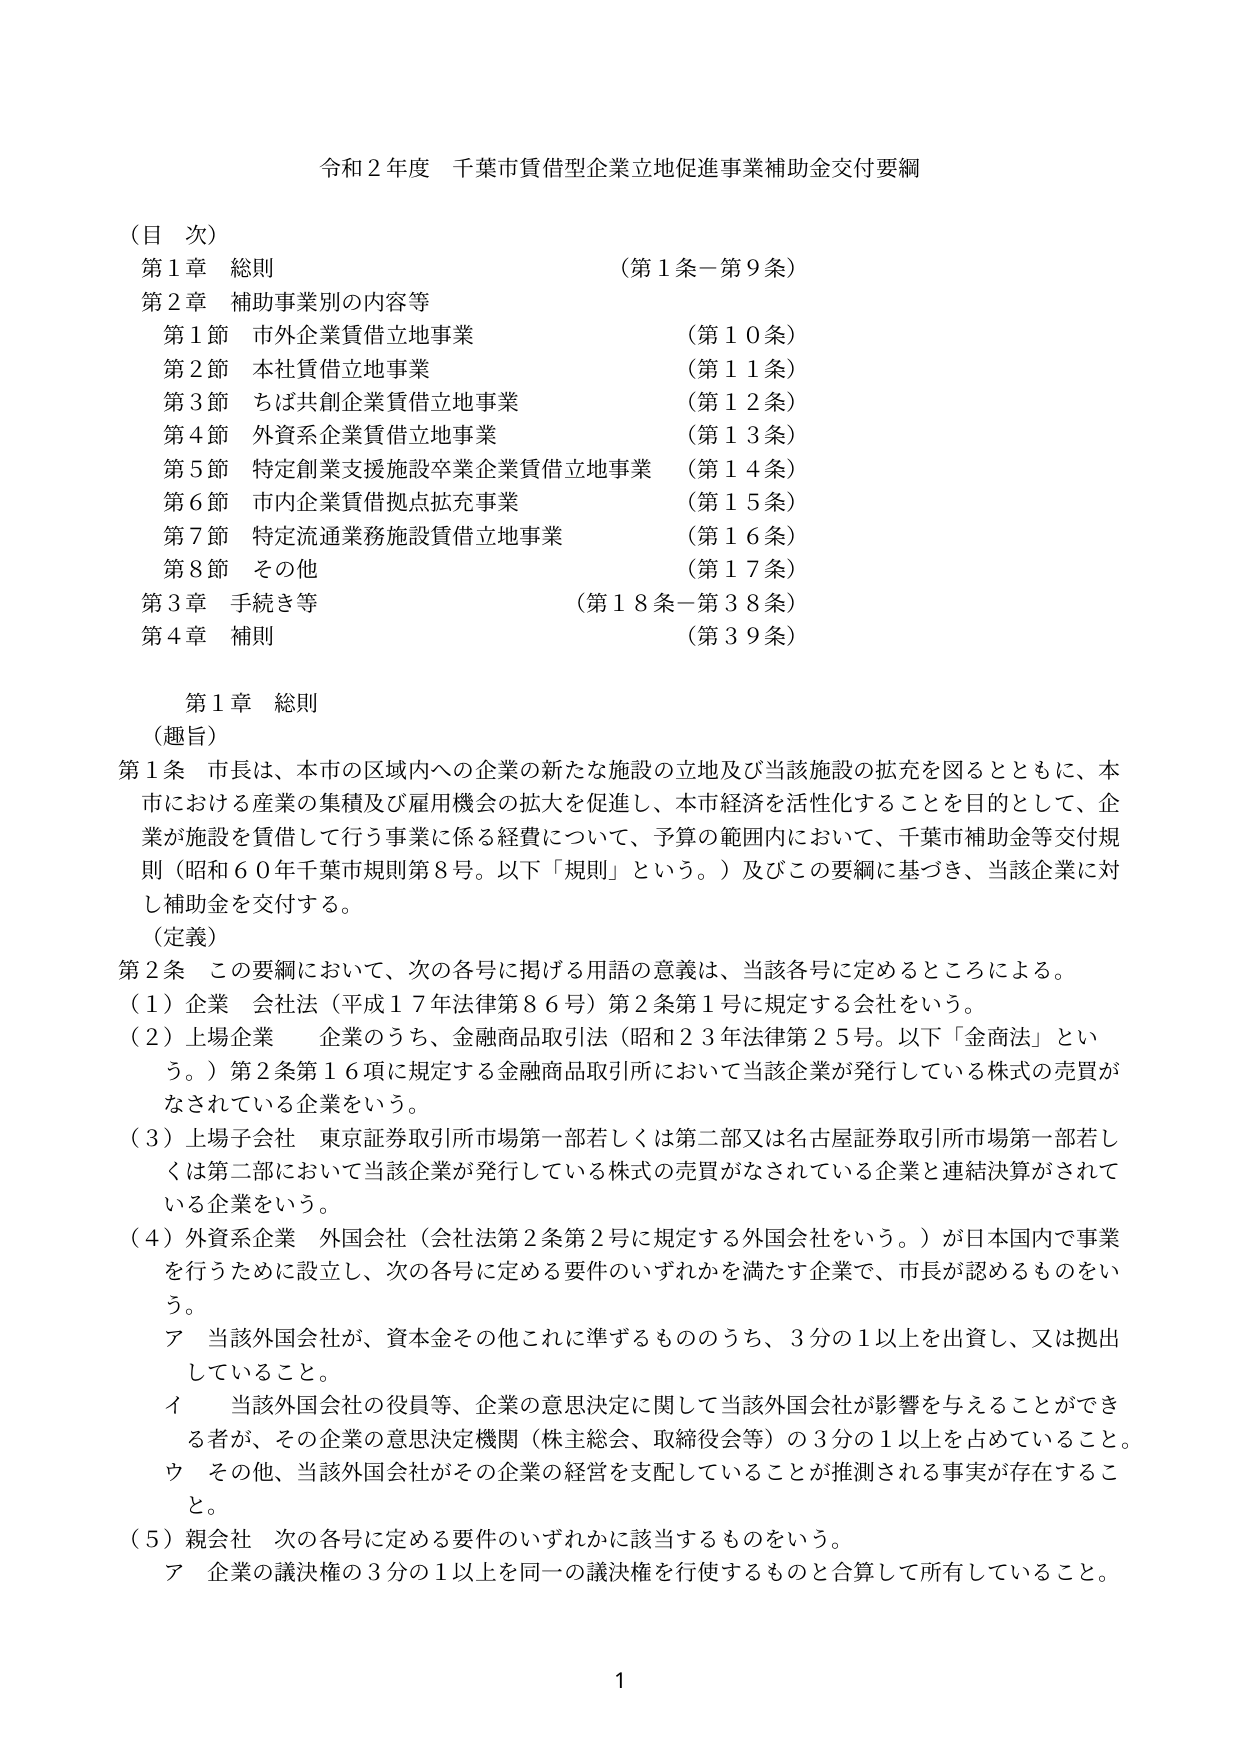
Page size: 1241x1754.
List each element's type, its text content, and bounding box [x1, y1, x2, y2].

text （１）企業 会社法（平成１７年法律第８６号）第２条第１号に規定する会社をいう。 [118, 986, 1122, 1019]
text ア 企業の議決権の３分の１以上を同一の議決権を行使するものと合算して所有していること。 [118, 1554, 1122, 1588]
text 第５節 特定創業支援施設卒業企業賃借立地事業 （第１４条） [118, 451, 1122, 484]
text 第３章 手続き等 （第１８条－第３８条） [118, 585, 1122, 618]
text （３）上場子会社 東京証券取引所市場第一部若しくは第二部又は名古屋証券取引所市場第一部若しくは第二部において当該企業が発行している株式の売買がなされている企業と連結決算がされている企業をいう。 [118, 1120, 1122, 1220]
text イ 当該外国会社の役員等、企業の意思決定に関して当該外国会社が影響を与えることができる者が、その企業の意思決定機関（株主総会、取締役会等）の３分の１以上を占めていること。 [163, 1387, 1122, 1454]
text （５）親会社 次の各号に定める要件のいずれかに該当するものをいう。 [118, 1521, 1122, 1554]
text 第２条 この要綱において、次の各号に掲げる用語の意義は、当該各号に定めるところによる。 [118, 953, 1122, 986]
text 第６節 市内企業賃借拠点拡充事業 （第１５条） [118, 484, 1122, 518]
text （定義） [118, 919, 1122, 953]
text ア 当該外国会社が、資本金その他これに準ずるもののうち、３分の１以上を出資し、又は拠出していること。 [163, 1321, 1122, 1387]
text （趣旨） [118, 719, 1122, 752]
text （４）外資系企業 外国会社（会社法第２条第２号に規定する外国会社をいう。）が日本国内で事業を行うために設立し、次の各号に定める要件のいずれかを満たす企業で、市長が認めるものをいう。 [118, 1220, 1122, 1321]
text 第３節 ちば共創企業賃借立地事業 （第１２条） [118, 384, 1122, 418]
text 第８節 その他 （第１７条） [118, 551, 1122, 585]
text （２）上場企業 企業のうち、金融商品取引法（昭和２３年法律第２５号。以下「金商法」という。）第２条第１６項に規定する金融商品取引所において当該企業が発行している株式の売買がなされている企業をいう。 [118, 1019, 1122, 1120]
text （目 次） [118, 217, 1122, 251]
text 第１章 総則 （第１条－第９条） [118, 251, 1122, 284]
text 第２節 本社賃借立地事業 （第１１条） [118, 351, 1122, 384]
text 第７節 特定流通業務施設賃借立地事業 （第１６条） [118, 518, 1122, 551]
text 第４章 補則 （第３９条） [118, 618, 1122, 652]
text 第４節 外資系企業賃借立地事業 （第１３条） [118, 418, 1122, 451]
text 第２章 補助事業別の内容等 [118, 284, 1122, 317]
text 第１条 市長は、本市の区域内への企業の新たな施設の立地及び当該施設の拡充を図るとともに、本市における産業の集積及び雇用機会の拡大を促進し、本市経済を活性化することを目的として、企業が施設を賃借して行う事業に係る経費について、予算の範囲内において、千葉市補助金等交付規則（昭和６０年千葉市規則第８号。以下「規則」という。）及びこの要綱に基づき、当該企業に対し補助金を交付する。 [118, 752, 1122, 919]
text 令和２年度 千葉市賃借型企業立地促進事業補助金交付要綱 [118, 150, 1122, 184]
text 第１節 市外企業賃借立地事業 （第１０条） [118, 317, 1122, 351]
text 第１章 総則 [118, 685, 1122, 719]
text ウ その他、当該外国会社がその企業の経営を支配していることが推測される事実が存在すること。 [163, 1454, 1122, 1521]
